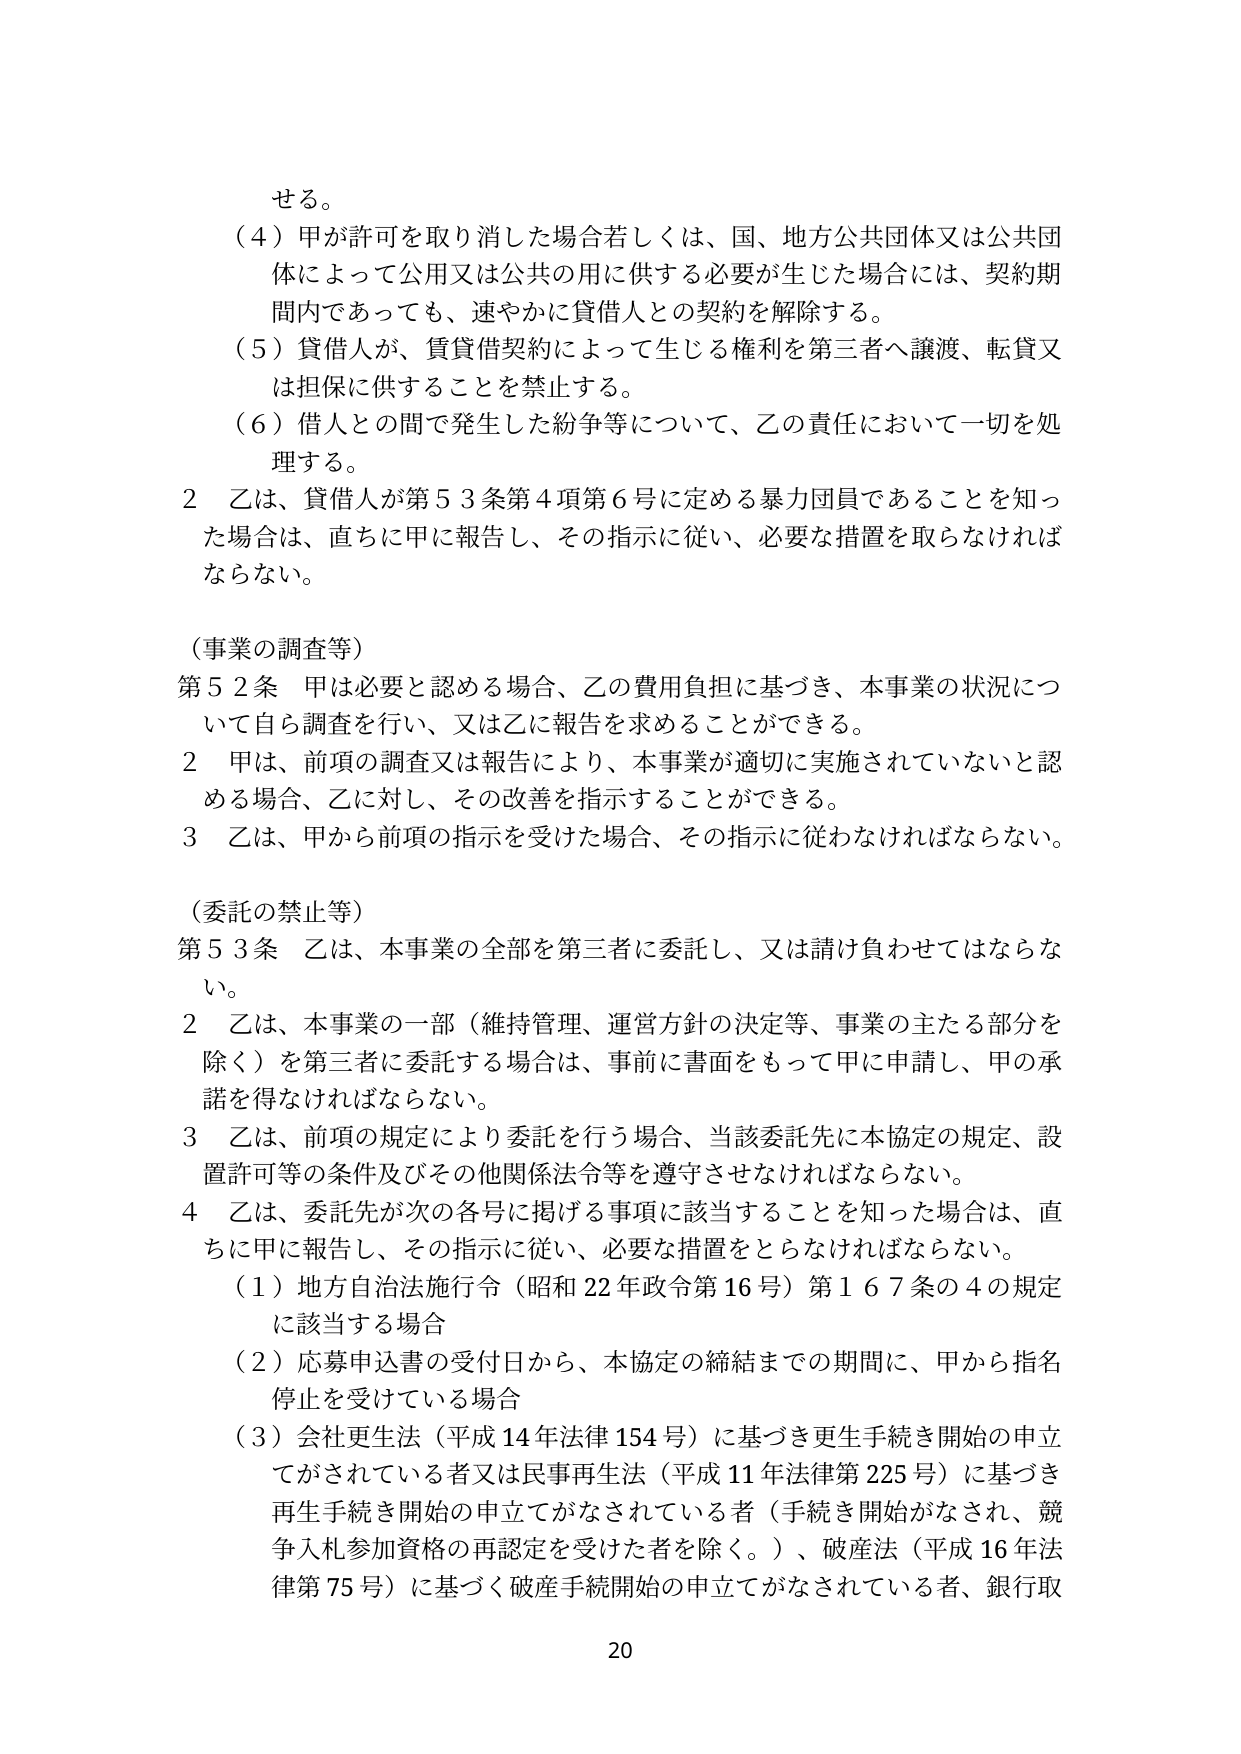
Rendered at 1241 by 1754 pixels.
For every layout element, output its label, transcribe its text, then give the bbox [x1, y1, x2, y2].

text ４ 乙は、委託先が次の各号に掲げる事項に該当することを知った場合は、直ちに甲に報告し、その指示に従い、必要な措置をとらなければならない。 [177, 1192, 1063, 1267]
text ２ 乙は、本事業の一部（維持管理、運営方針の決定等、事業の主たる部分を除く）を第三者に委託する場合は、事前に書面をもって甲に申請し、甲の承諾を得なければならない。 [177, 1004, 1063, 1117]
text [221, 179, 1063, 217]
text （６）借人との間で発生した紛争等について、乙の責任において一切を処理する。 [221, 404, 1063, 479]
text ３ 乙は、前項の規定により委託を行う場合、当該委託先に本協定の規定、設置許可等の条件及びその他関係法令等を遵守させなければならない。 [177, 1117, 1063, 1192]
text ３ 乙は、甲から前項の指示を受けた場合、その指示に従わなければならない。 [177, 817, 1063, 854]
text （事業の調査等） [177, 629, 1063, 667]
text （委託の禁止等） [177, 892, 1063, 929]
text 第５３条 乙は、本事業の全部を第三者に委託し、又は請け負わせてはならない。 [177, 929, 1063, 1004]
text 第５２条 甲は必要と認める場合、乙の費用負担に基づき、本事業の状況について自ら調査を行い、又は乙に報告を求めることができる。 [177, 667, 1063, 742]
text （１）地方自治法施行令（昭和22年政令第16号）第１６７条の４の規定に該当する場合 [221, 1267, 1063, 1342]
text （５）貸借人が、賃貸借契約によって生じる権利を第三者へ譲渡、転貸又は担保に供することを禁止する。 [221, 329, 1063, 404]
text ２ 乙は、貸借人が第５３条第４項第６号に定める暴力団員であることを知った場合は、直ちに甲に報告し、その指示に従い、必要な措置を取らなければならない。 [177, 479, 1063, 592]
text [221, 1417, 1063, 1604]
text ２ 甲は、前項の調査又は報告により、本事業が適切に実施されていないと認める場合、乙に対し、その改善を指示することができる。 [177, 742, 1063, 817]
text （２）応募申込書の受付日から、本協定の締結までの期間に、甲から指名停止を受けている場合 [221, 1342, 1063, 1417]
text （４）甲が許可を取り消した場合若しくは、国、地方公共団体又は公共団体によって公用又は公共の用に供する必要が生じた場合には、契約期間内であっても、速やかに貸借人との契約を解除する。 [221, 217, 1063, 329]
